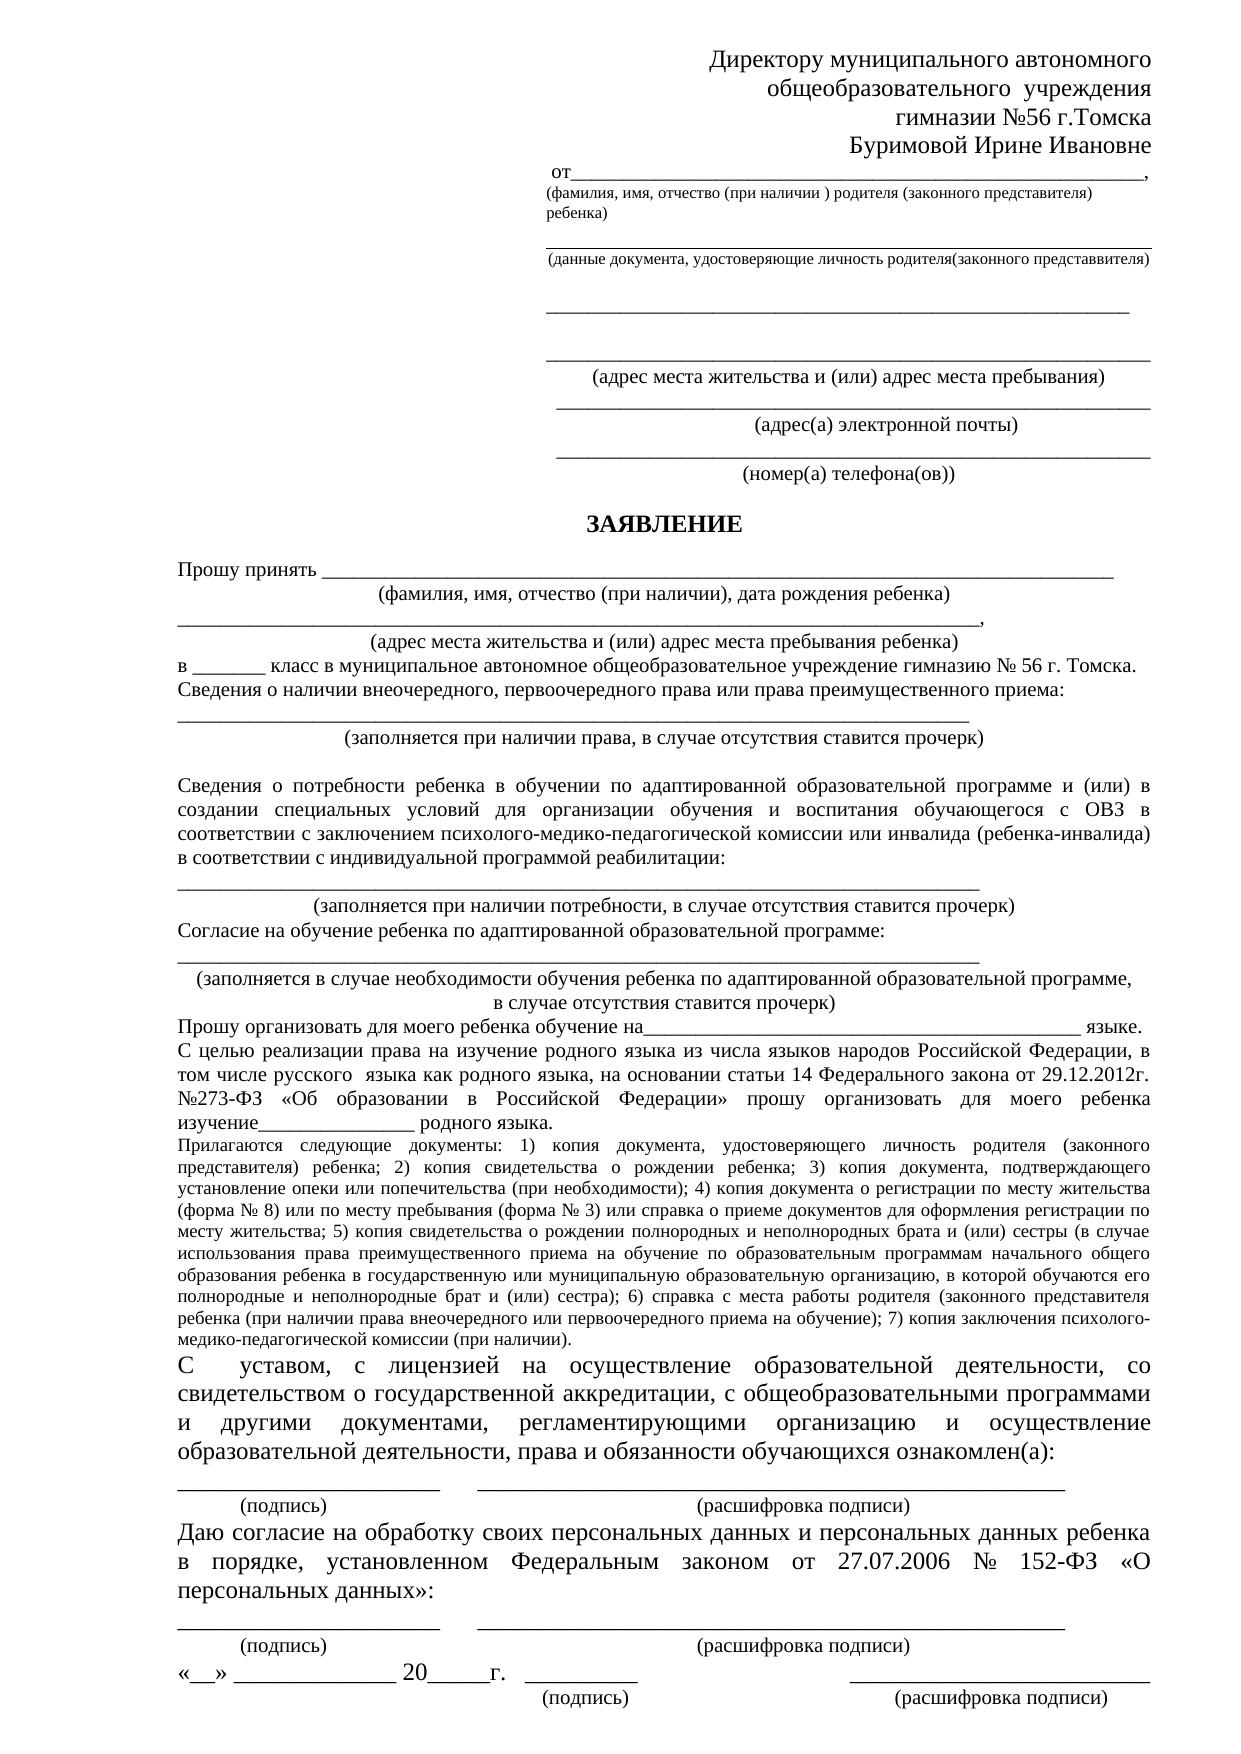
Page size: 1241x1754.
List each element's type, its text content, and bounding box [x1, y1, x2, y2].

text _____________________________________________________________________________ [177, 942, 1152, 966]
text (фамилия, имя, отчество (при наличии ) родителя (законного представителя) ребенка) [546, 183, 1152, 222]
text (заполняется при наличии права, в случае отсутствия ставится прочерк) [177, 725, 1152, 749]
text Даю согласие на обработку своих персональных данных и персональных данных ребенка в порядке, установленном Федеральным законом от 27.07.2006 № 152-ФЗ «О персональных данных»: [177, 1517, 1152, 1604]
text (подпись) (расшифровка подписи) [177, 1493, 1152, 1517]
text «__» _____________ 20_____г. _________ ________________________ [177, 1657, 1152, 1685]
text (заполняется при наличии потребности, в случае отсутствия ставится прочерк) [177, 893, 1152, 917]
text (адрес места жительства и (или) адрес места пребывания) [546, 364, 1152, 388]
text ________________________________________________________ [546, 292, 1152, 316]
text Сведения о потребности ребенка в обучении по адаптированной образовательной программе и (или) в создании специальных условий для организации обучения и воспитания обучающегося с ОВЗ в соответствии с заключением психолого-медико-педагогической комиссии или инвалида (ребенка-инвалида) в соответствии с индивидуальной программой реабилитации: [177, 773, 1152, 869]
text Директору муниципального автономного [177, 44, 1152, 73]
text от_______________________________________________________, [546, 159, 1152, 183]
text Прошу принять ____________________________________________________________________________ [177, 557, 1152, 581]
text _____________________________________________________________________________ [177, 869, 1152, 893]
text (адрес(а) электронной почты) [546, 412, 1152, 436]
text (заполняется в случае необходимости обучения ребенка по адаптированной образовательной программе, [177, 966, 1152, 990]
text С уставом, с лицензией на осуществление образовательной деятельности, со свидетельством о государственной аккредитации, с общеобразовательными программами и другими документами, регламентирующими организацию и осуществление образовательной деятельности, права и обязанности обучающихся ознакомлен(а): [177, 1350, 1152, 1465]
text (номер(а) телефона(ов)) [546, 461, 1152, 484]
text гимназии №56 г.Томска [177, 102, 1152, 131]
text Согласие на обучение ребенка по адаптированной образовательной программе: [177, 917, 1152, 942]
text (адрес места жительства и (или) адрес места пребывания ребенка) [177, 629, 1152, 653]
text (подпись) (расшифровка подписи) [177, 1632, 1152, 1657]
text (подпись) (расшифровка подписи) [177, 1685, 1152, 1709]
text _____________________________________________________________________________, [177, 605, 1152, 629]
text в _______ класс в муниципальное автономное общеобразовательное учреждение гимназию № 56 г. Томска. [177, 653, 1152, 677]
text (фамилия, имя, отчество (при наличии), дата рождения ребенка) [177, 581, 1152, 605]
text Буримовой Ирине Ивановне [546, 131, 1152, 159]
text (данные документа, удостоверяющие личность родителя(законного представвителя) [546, 249, 1152, 268]
text С целью реализации права на изучение родного языка из числа языков народов Российской Федерации, в том числе русского языка как родного языка, на основании статьи 14 Федерального закона от 29.12.2012г.№273-ФЗ «Об образовании в Российской Федерации» прошу организовать для моего ребенка изучение_______________ родного языка. [177, 1038, 1152, 1134]
text Прилагаются следующие документы: 1) копия документа, удостоверяющего личность родителя (законного представителя) ребенка; 2) копия свидетельства о рождении ребенка; 3) копия документа, подтверждающего установление опеки или попечительства (при необходимости); 4) копия документа о регистрации по месту жительства (форма № 8) или по месту пребывания (форма № 3) или справка о приеме документов для оформления регистрации по месту жительства; 5) копия свидетельства о рождении полнородных и неполнородных брата и (или) сестры (в случае использования права преимущественного приема на обучение по образовательным программам начального общего образования ребенка в государственную или муниципальную образовательную организацию, в которой обучаются его полнородные и неполнородные брат и (или) сестра); 6) справка с места работы родителя (законного представителя ребенка (при наличии права внеочередного или первоочередного приема на обучение); 7) копия заключения психолого-медико-педагогической комиссии (при наличии). [177, 1134, 1152, 1350]
text _________________________________________________________ [546, 436, 1152, 461]
text общеобразовательного учреждения [177, 73, 1152, 102]
text в случае отсутствия ставится прочерк) [177, 990, 1152, 1014]
text _____________________ _______________________________________________ [177, 1465, 1152, 1493]
text Сведения о наличии внеочередного, первоочередного права или права преимущественного приема: ____________________________________________________________________________ [177, 677, 1152, 725]
text __________________________________________________________ [546, 340, 1152, 364]
text _________________________________________________________ [546, 388, 1152, 412]
text _____________________ _______________________________________________ [177, 1604, 1152, 1632]
text ЗАЯВЛЕНИЕ [177, 509, 1152, 537]
text Прошу организовать для моего ребенка обучение на__________________________________________ языке. [177, 1014, 1152, 1038]
